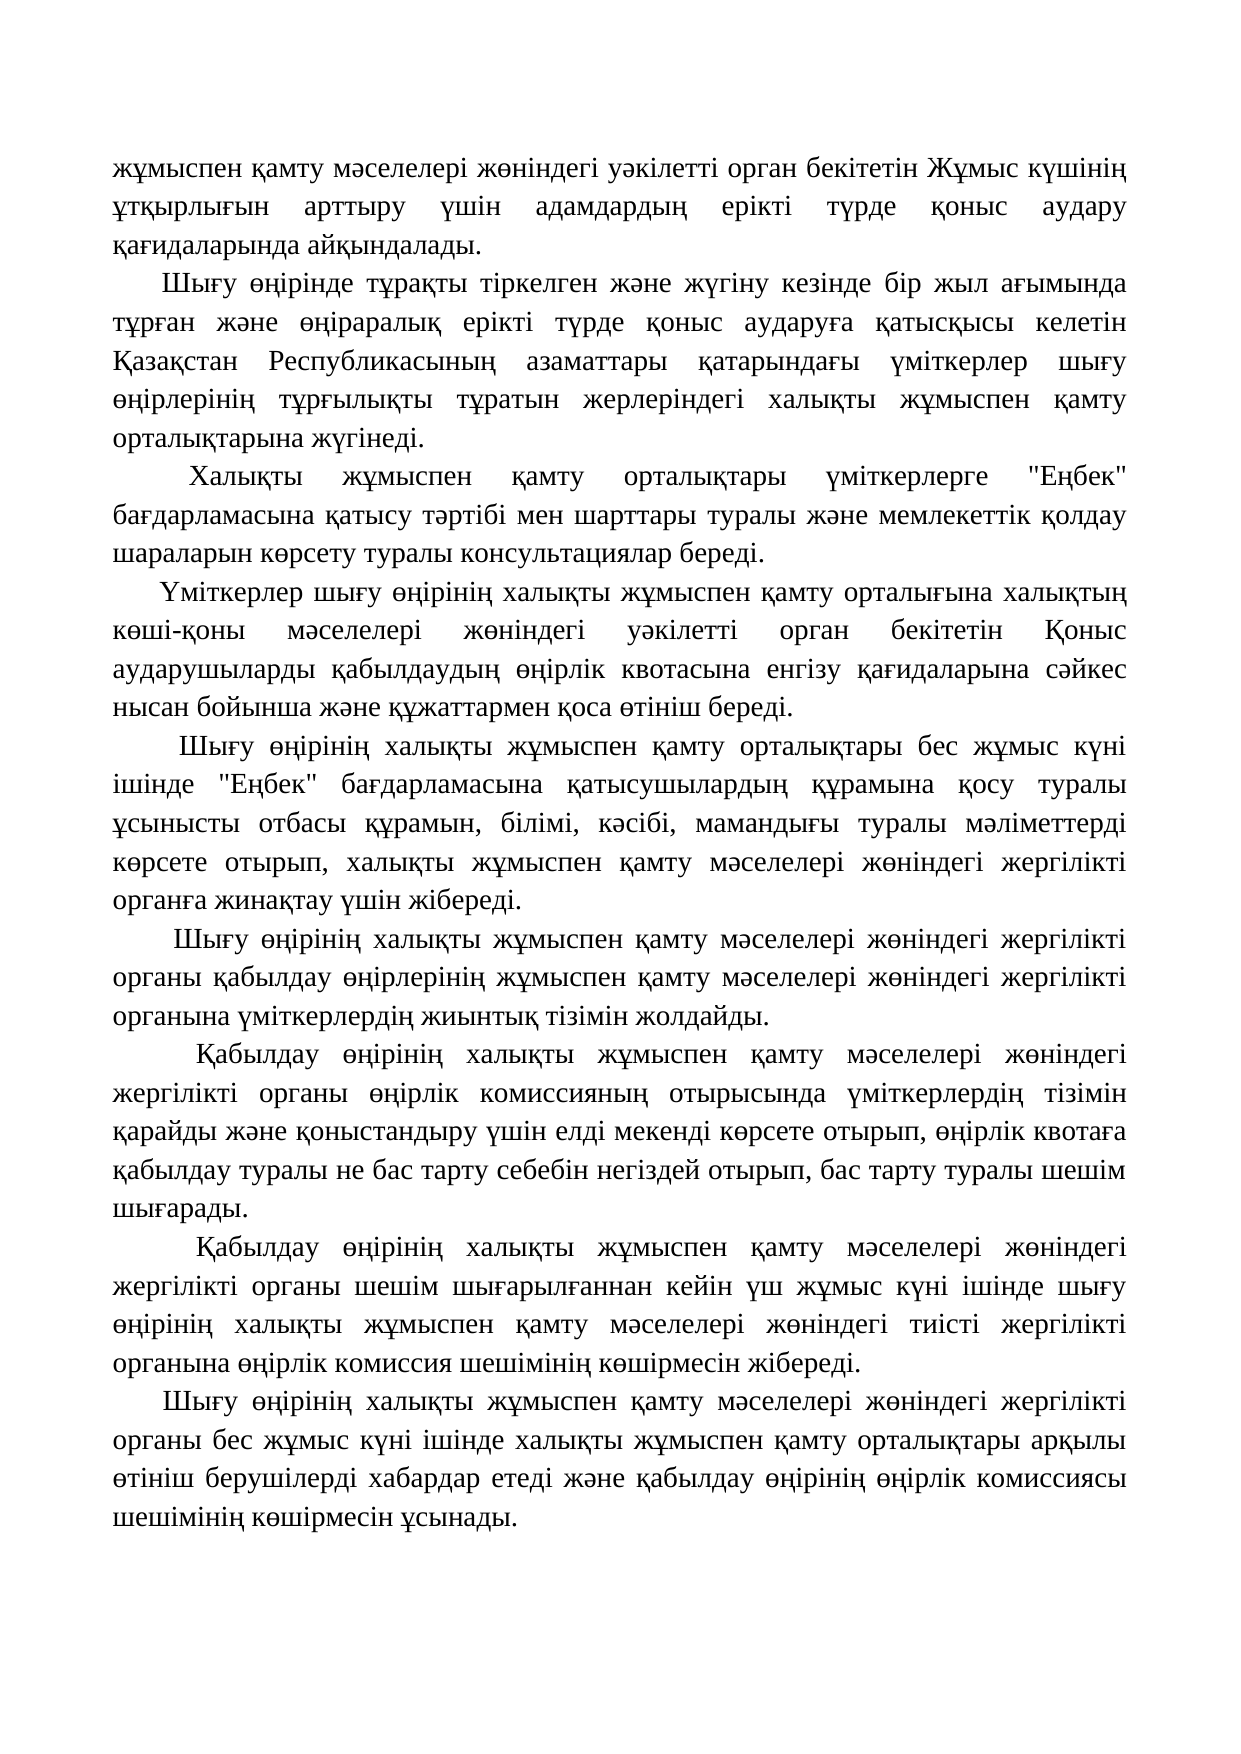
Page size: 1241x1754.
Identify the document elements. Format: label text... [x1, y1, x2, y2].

text Қабылдау өңірінің халықты жұмыспен қамту мәселелері жөніндегі жергілікті органы өңірлік комиссияның отырысында үміткерлердің тізімін қарайды және қоныстандыру үшін елді мекенді көрсете отырып, өңірлік квотаға қабылдау туралы не бас тарту себебін негіздей отырып, бас тарту туралы шешім шығарады. [112, 1036, 1128, 1224]
text Үміткерлер шығу өңірінің халықты жұмыспен қамту орталығына халықтың көші-қоны мәселелері жөніндегі уәкілетті орган бекітетін Қоныс аударушыларды қабылдаудың өңірлік квотасына енгізу қағидаларына сәйкес нысан бойынша және құжаттармен қоса өтініш береді. [112, 574, 1128, 723]
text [112, 150, 1128, 261]
text Халықты жұмыспен қамту орталықтары үміткерлерге "Еңбек" бағдарламасына қатысу тәртібі мен шарттары туралы және мемлекеттік қолдау шараларын көрсету туралы консультациялар береді. [112, 458, 1128, 569]
text Шығу өңірінің халықты жұмыспен қамту орталықтары бес жұмыс күні ішінде "Еңбек" бағдарламасына қатысушылардың құрамына қосу туралы ұсынысты отбасы құрамын, білімі, кәсібі, мамандығы туралы мәліметтерді көрсете отырып, халықты жұмыспен қамту мәселелері жөніндегі жергілікті органға жинақтау үшін жібереді. [112, 728, 1128, 916]
text Қабылдау өңірінің халықты жұмыспен қамту мәселелері жөніндегі жергілікті органы шешім шығарылғаннан кейін үш жұмыс күні ішінде шығу өңірінің халықты жұмыспен қамту мәселелері жөніндегі тиісті жергілікті органына өңірлік комиссия шешімінің көшірмесін жібереді. [112, 1229, 1128, 1378]
text Шығу өңірінің халықты жұмыспен қамту мәселелері жөніндегі жергілікті органы бес жұмыс күні ішінде халықты жұмыспен қамту орталықтары арқылы өтініш берушілерді хабардар етеді және қабылдау өңірінің өңірлік комиссиясы шешімінің көшірмесін ұсынады. [112, 1383, 1128, 1532]
text Шығу өңірінде тұрақты тіркелген және жүгіну кезінде бір жыл ағымында тұрған және өңіраралық ерікті түрде қоныс аударуға қатысқысы келетін Қазақстан Республикасының азаматтары қатарындағы үміткерлер шығу өңірлерінің тұрғылықты тұратын жерлеріндегі халықты жұмыспен қамту орталықтарына жүгінеді. [112, 266, 1128, 453]
text Шығу өңірінің халықты жұмыспен қамту мәселелері жөніндегі жергілікті органы қабылдау өңірлерінің жұмыспен қамту мәселелері жөніндегі жергілікті органына үміткерлердің жиынтық тізімін жолдайды. [112, 921, 1128, 1031]
